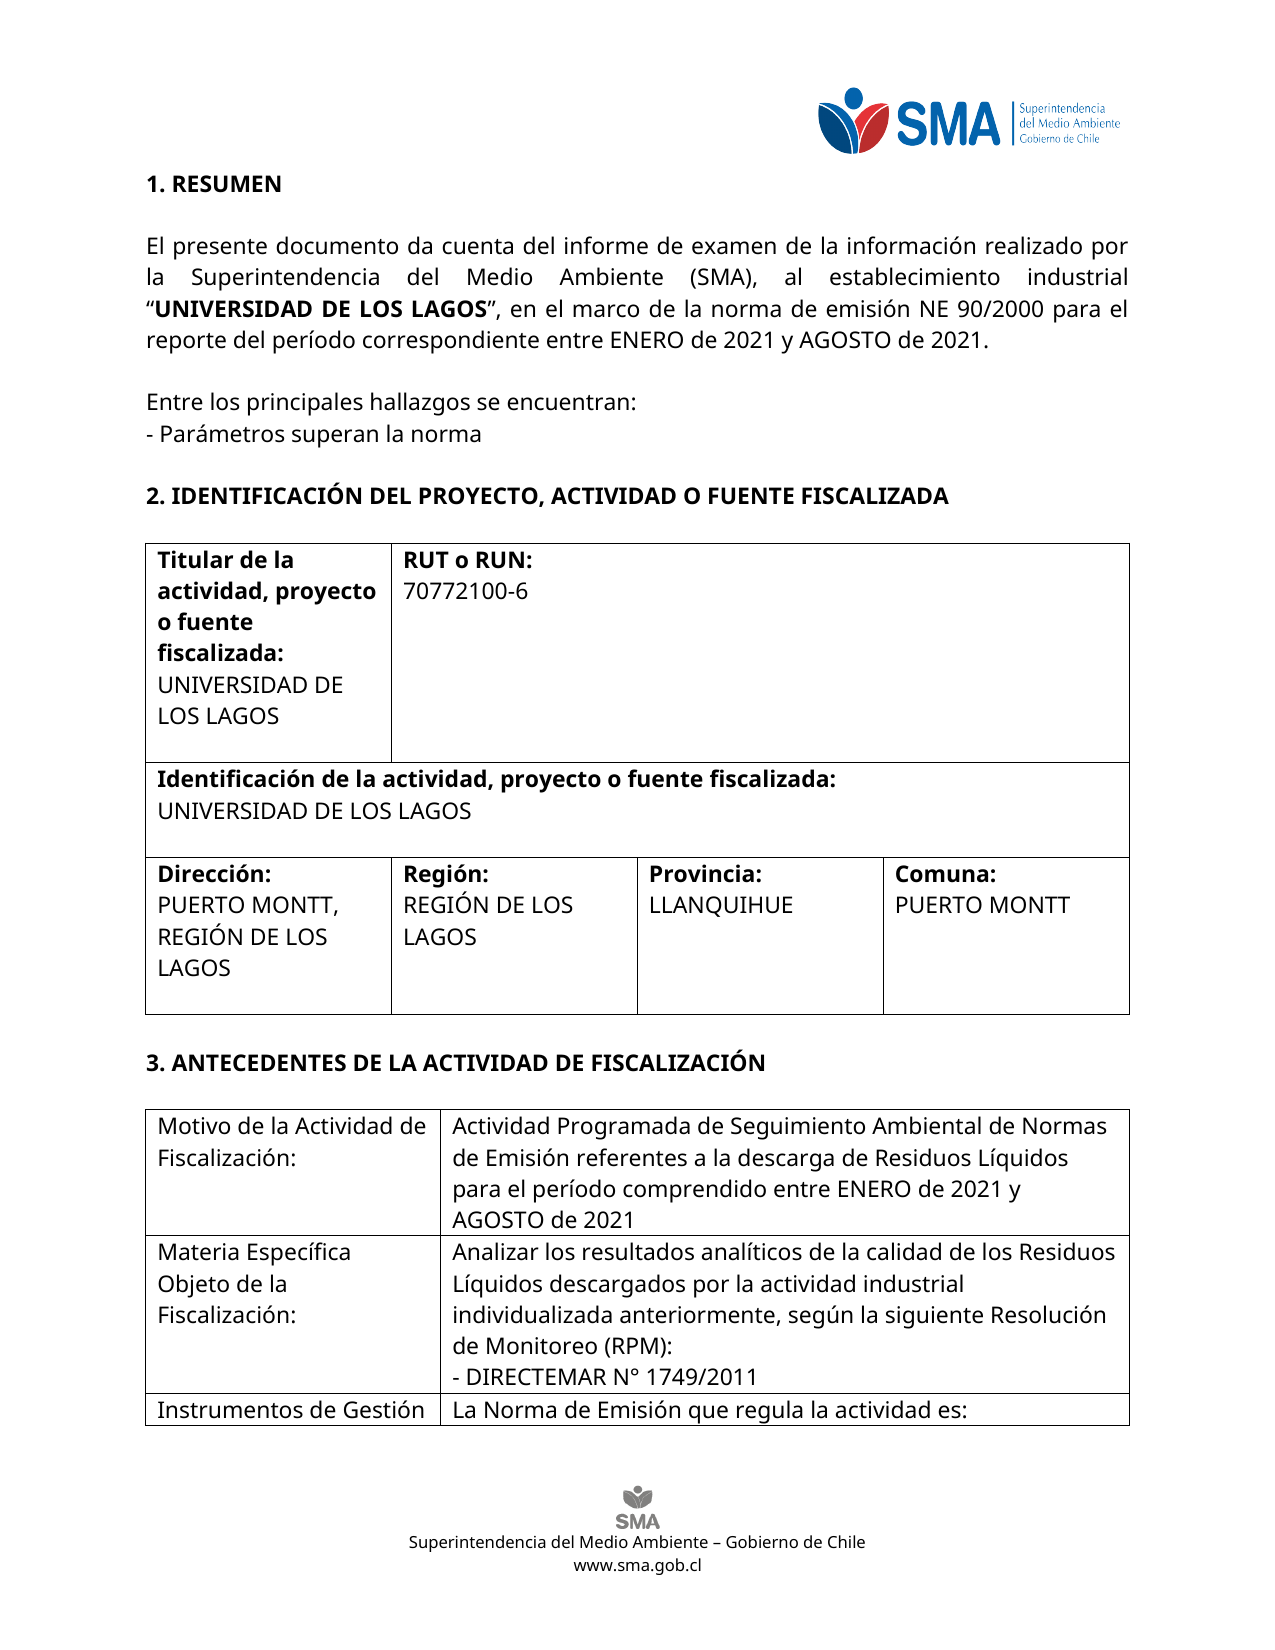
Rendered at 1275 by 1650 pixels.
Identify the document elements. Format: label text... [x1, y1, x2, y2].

text 2. IDENTIFICACIÓN DEL PROYECTO, ACTIVIDAD O FUENTE FISCALIZADA [146, 480, 1129, 542]
picture [614, 1483, 661, 1531]
table_cell Provincia: LLANQUIHUE [638, 858, 883, 1014]
table_cell Analizar los resultados analíticos de la calidad de los Residuos Líquidos descargados por la actividad industrial individualizada anteriormente, según la siguiente Resolución de Monitoreo (RPM): - DIRECTEMAR N° 1749/2011 [441, 1236, 1129, 1392]
table_cell Identificación de la actividad, proyecto o fuente fiscalizada: UNIVERSIDAD DE LOS LAGOS [146, 763, 1129, 857]
table_cell Materia Específica Objeto de la Fiscalización: [146, 1236, 440, 1392]
table_cell Dirección: PUERTO MONTT, REGIÓN DE LOS LAGOS [146, 858, 391, 1014]
text 3. ANTECEDENTES DE LA ACTIVIDAD DE FISCALIZACIÓN [146, 1047, 1129, 1109]
table_cell Región: REGIÓN DE LOS LAGOS [392, 858, 637, 1014]
text Entre los principales hallazgos se encuentran: [146, 386, 1129, 417]
text - Parámetros superan la norma [146, 417, 1129, 449]
table_cell Instrumentos de Gestión Ambiental que Regulan la Actividad Fiscalizada: [146, 1394, 440, 1425]
table_header Motivo de la Actividad de Fiscalización: [146, 1110, 440, 1235]
table_header Titular de la actividad, proyecto o fuente fiscalizada: UNIVERSIDAD DE LOS LAGOS [146, 544, 391, 762]
table_header Actividad Programada de Seguimiento Ambiental de Normas de Emisión referentes a la descarga de Residuos Líquidos para el período comprendido entre ENERO de 2021 y AGOSTO de 2021 [441, 1110, 1129, 1235]
text El presente documento da cuenta del informe de examen de la información realizado por la Superintendencia del Medio Ambiente (SMA), al establecimiento industrial “UNIVERSIDAD DE LOS LAGOS”, en el marco de la norma de emisión NE 90/2000 para el reporte del período correspondiente entre ENERO de 2021 y AGOSTO de 2021. [146, 230, 1129, 355]
picture [808, 73, 1130, 168]
table_header RUT o RUN: 70772100-6 [392, 544, 1129, 762]
table_cell Comuna: PUERTO MONTT [884, 858, 1129, 1014]
text 1. RESUMEN [146, 167, 1129, 230]
